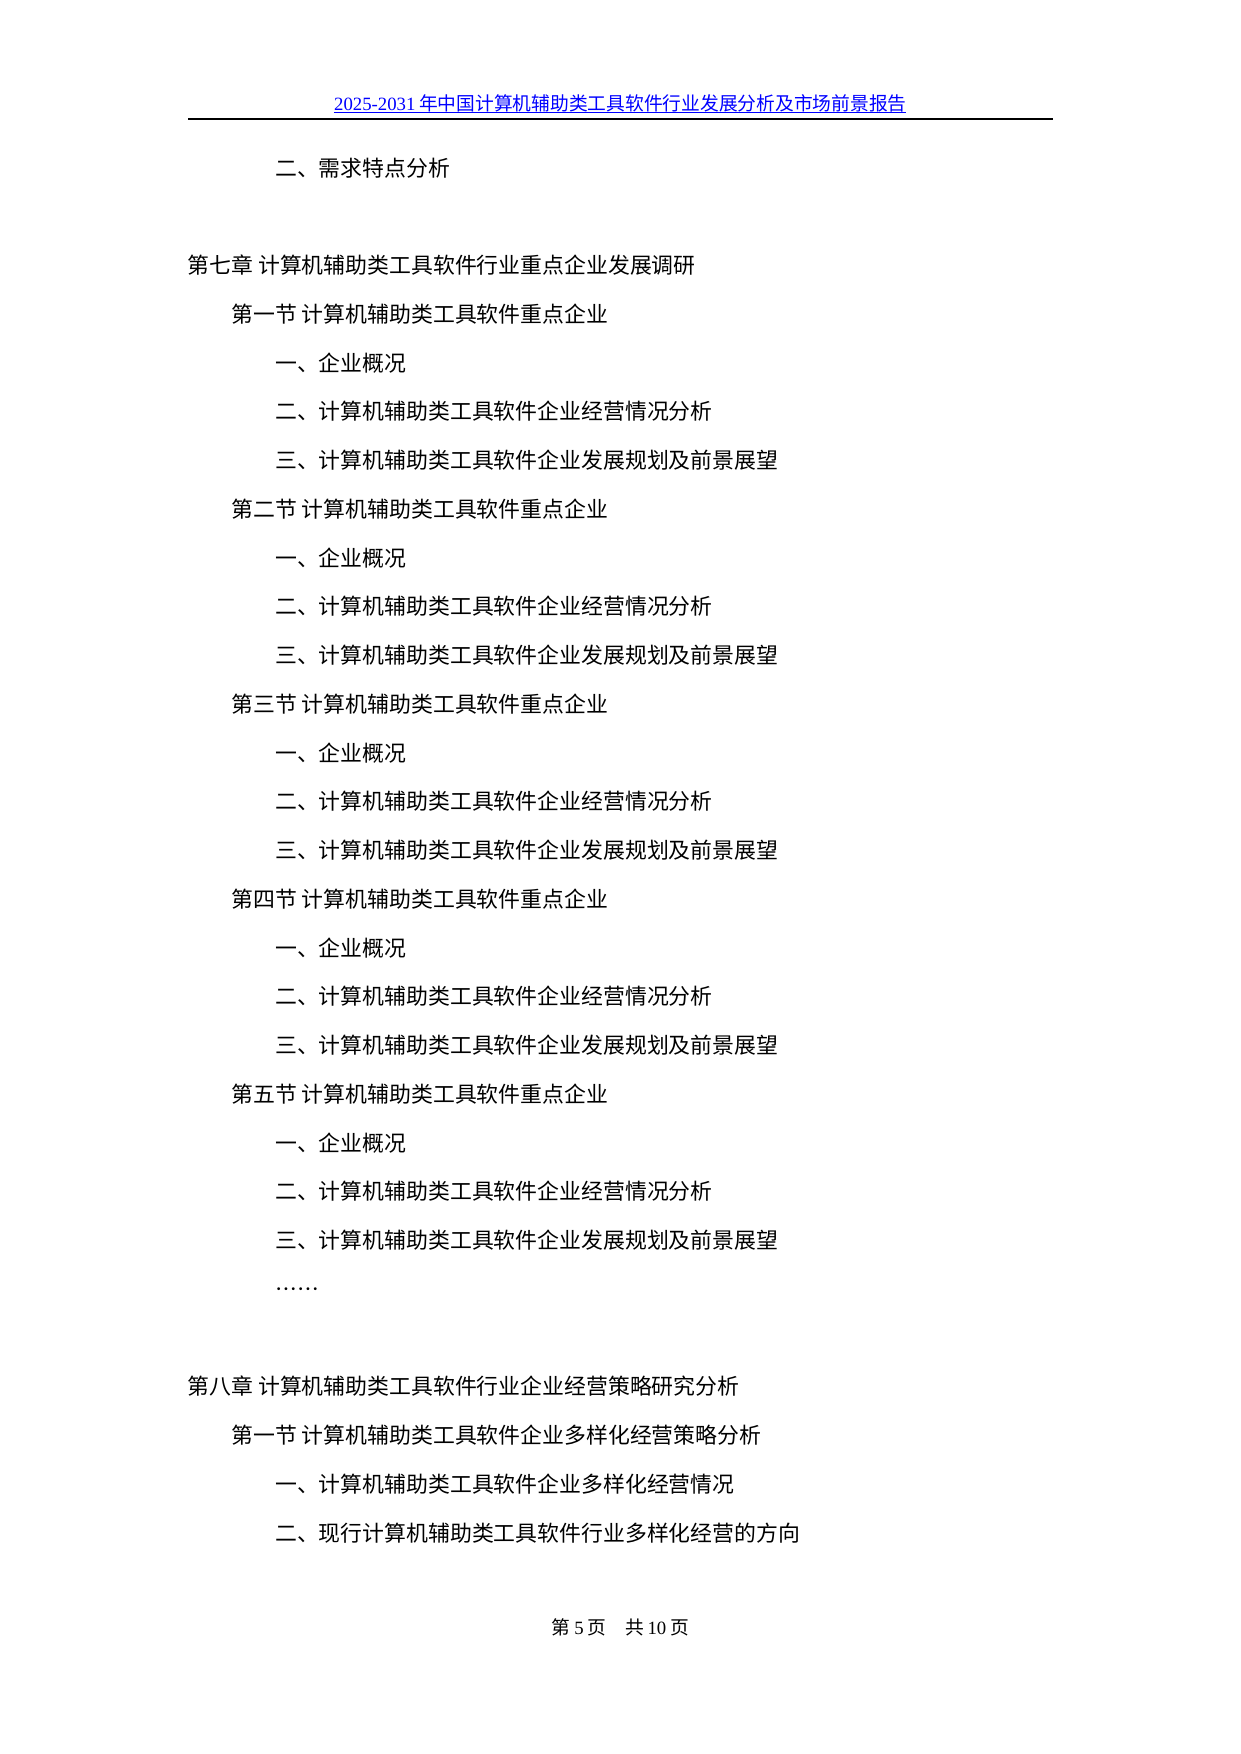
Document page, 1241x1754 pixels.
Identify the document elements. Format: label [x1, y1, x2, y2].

text [187, 150, 1053, 1548]
